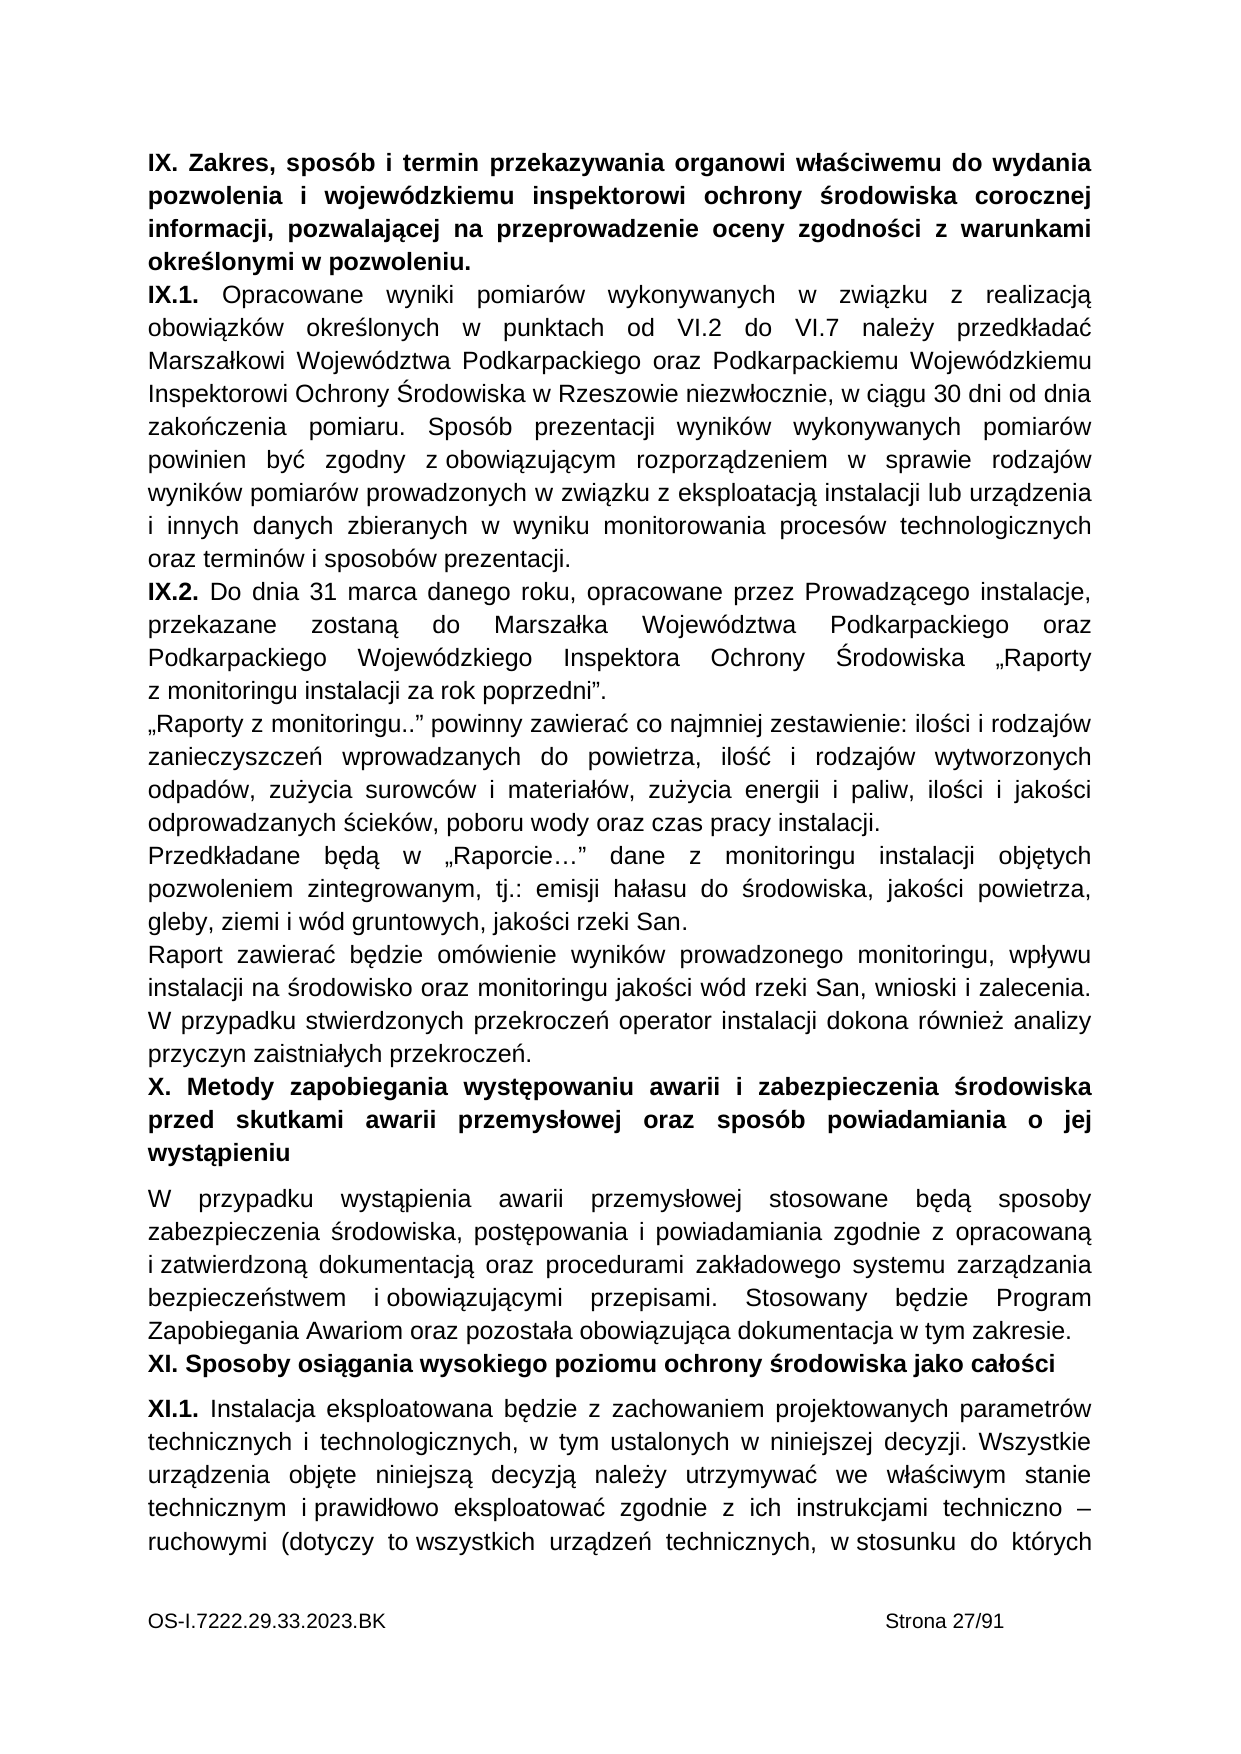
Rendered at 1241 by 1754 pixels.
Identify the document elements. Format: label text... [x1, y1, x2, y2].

text Przedkładane będą w „Raporcie…” dane z monitoringu instalacji objętych pozwoleniem zintegrowanym, tj.: emisji hałasu do środowiska, jakości powietrza, gleby, ziemi i wód gruntowych, jakości rzeki San. [148, 841, 1093, 936]
text Raport zawierać będzie omówienie wyników prowadzonego monitoringu, wpływu instalacji na środowisko oraz monitoringu jakości wód rzeki San, wnioski i zalecenia. W przypadku stwierdzonych przekroczeń operator instalacji dokona również analizy przyczyn zaistniałych przekroczeń. [148, 940, 1093, 1068]
text IX.1. Opracowane wyniki pomiarów wykonywanych w związku z realizacją obowiązków określonych w punktach od VI.2 do VI.7 należy przedkładać Marszałkowi Województwa Podkarpackiego oraz Podkarpackiemu Wojewódzkiemu Inspektorowi Ochrony Środowiska w Rzeszowie niezwłocznie, w ciągu 30 dni od dnia zakończenia pomiaru. Sposób prezentacji wyników wykonywanych pomiarów powinien być zgodny z obowiązującym rozporządzeniem w sprawie rodzajów wyników pomiarów prowadzonych w związku z eksploatacją instalacji lub urządzenia i innych danych zbieranych w wyniku monitorowania procesów technologicznych oraz terminów i sposobów prezentacji. [148, 280, 1093, 573]
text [148, 1394, 1093, 1555]
text „Raporty z monitoringu..” powinny zawierać co najmniej zestawienie: ilości i rodzajów zanieczyszczeń wprowadzanych do powietrza, ilość i rodzajów wytworzonych odpadów, zużycia surowców i materiałów, zużycia energii i paliw, ilości i jakości odprowadzanych ścieków, poboru wody oraz czas pracy instalacji. [148, 709, 1093, 837]
text IX.2. Do dnia 31 marca danego roku, opracowane przez Prowadzącego instalacje, przekazane zostaną do Marszałka Województwa Podkarpackiego oraz Podkarpackiego Wojewódzkiego Inspektora Ochrony Środowiska „Raporty z monitoringu instalacji za rok poprzedni”. [148, 577, 1093, 705]
text X. Metody zapobiegania występowaniu awarii i zabezpieczenia środowiska przed skutkami awarii przemysłowej oraz sposób powiadamiania o jej wystąpieniu [148, 1072, 1093, 1167]
text XI. Sposoby osiągania wysokiego poziomu ochrony środowiska jako całości [148, 1349, 1093, 1378]
text IX. Zakres, sposób i termin przekazywania organowi właściwemu do wydania pozwolenia i wojewódzkiemu inspektorowi ochrony środowiska corocznej informacji, pozwalającej na przeprowadzenie oceny zgodności z warunkami określonymi w pozwoleniu. [148, 148, 1093, 275]
text W przypadku wystąpienia awarii przemysłowej stosowane będą sposoby zabezpieczenia środowiska, postępowania i powiadamiania zgodnie z opracowaną i zatwierdzoną dokumentacją oraz procedurami zakładowego systemu zarządzania bezpieczeństwem i obowiązującymi przepisami. Stosowany będzie Program Zapobiegania Awariom oraz pozostała obowiązująca dokumentacja w tym zakresie. [148, 1184, 1093, 1344]
